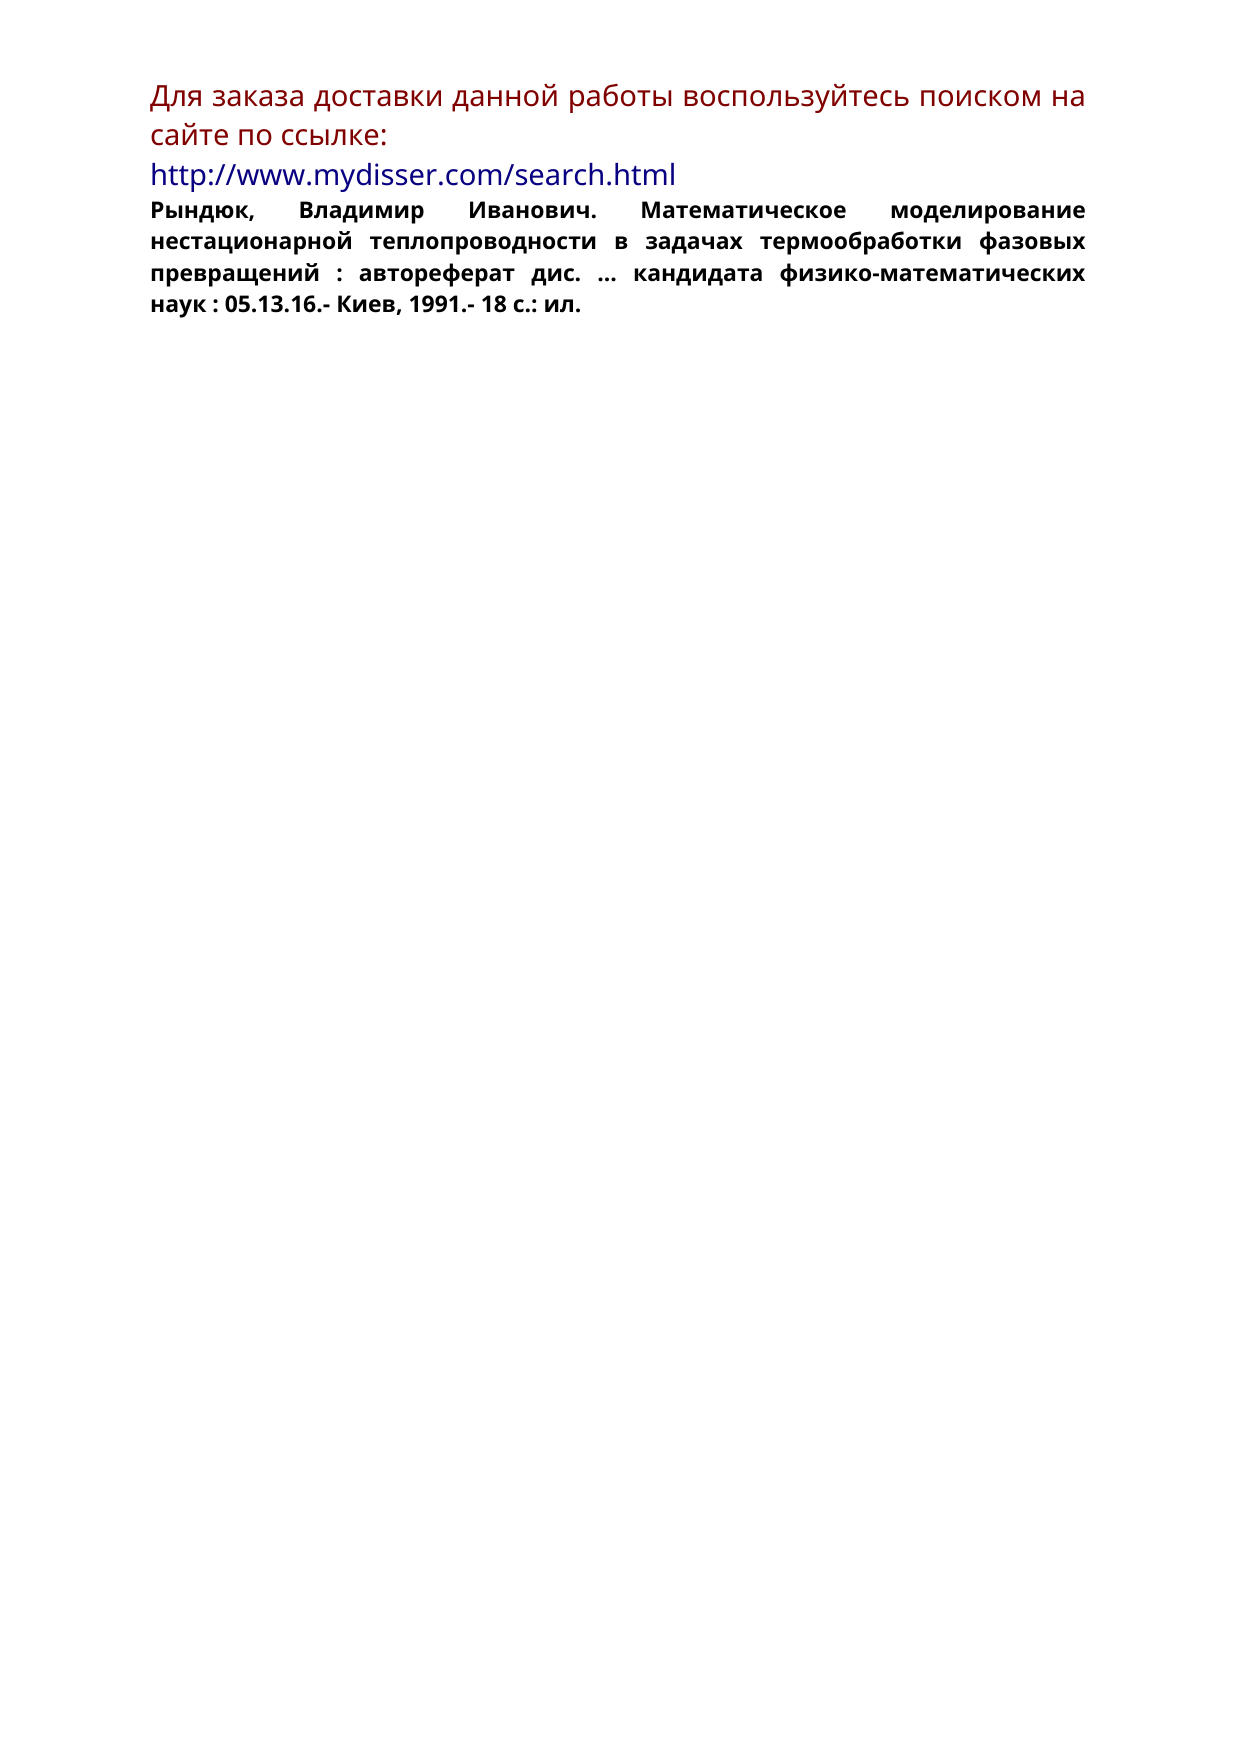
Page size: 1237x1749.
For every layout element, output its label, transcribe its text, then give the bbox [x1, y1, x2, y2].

text Рындюк, Владимир Иванович. Математическое моделирование нестационарной теплопроводности в задачах термообработки фазовых превращений : автореферат дис. ... кандидата физико-математических наук : 05.13.16.- Киев, 1991.- 18 с.: ил. [150, 194, 1086, 319]
